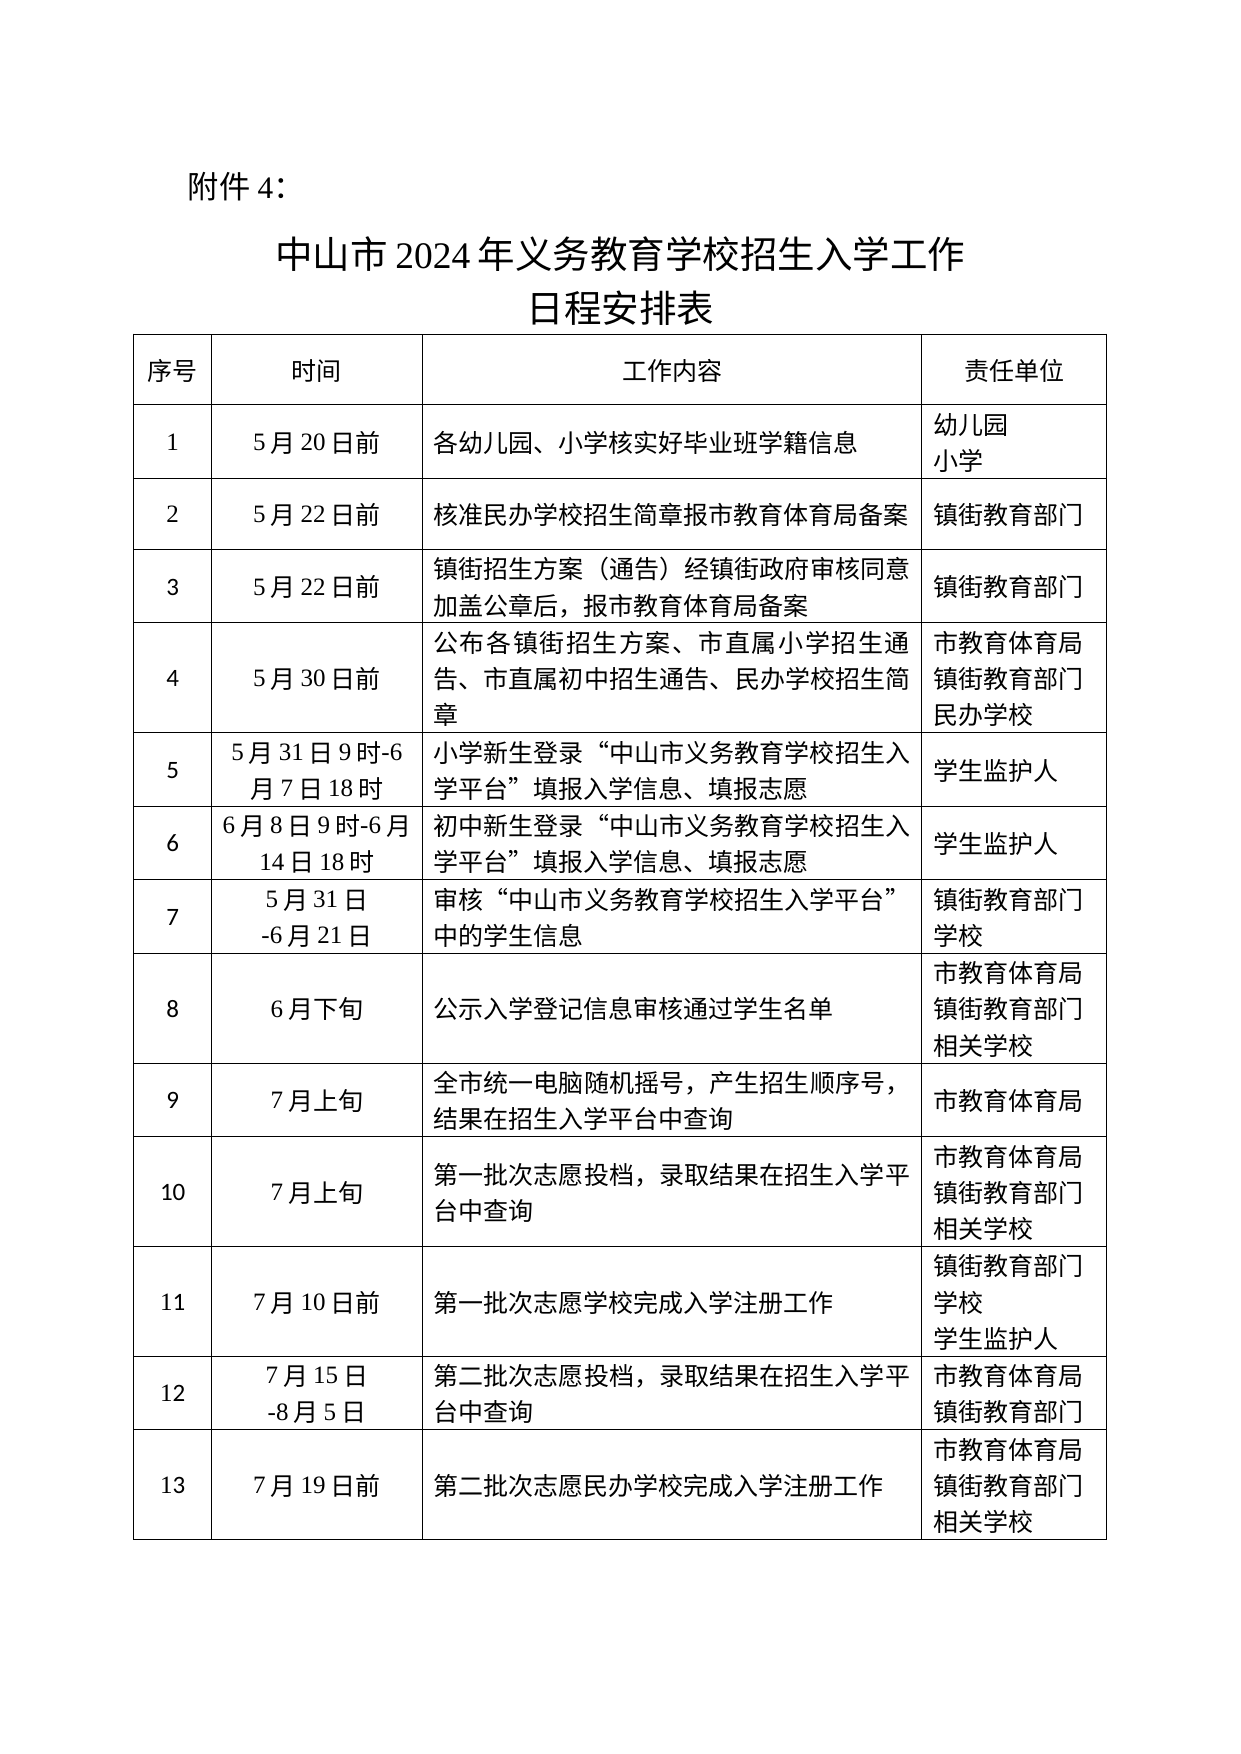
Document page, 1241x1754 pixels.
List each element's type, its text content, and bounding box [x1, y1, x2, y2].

table_cell 7月上旬 [212, 1064, 422, 1136]
table_cell 5月22日前 [212, 550, 422, 622]
table_header 工作内容 [423, 335, 921, 404]
table_cell 7月上旬 [212, 1137, 422, 1246]
table_cell 2 [134, 479, 211, 549]
table_cell 6月8日9时-6月14日18时 [212, 807, 422, 879]
table_cell 5月30日前 [212, 623, 422, 732]
table_cell 审核“中山市义务教育学校招生入学平台”中的学生信息 [423, 880, 921, 953]
table_header 序号 [134, 335, 211, 404]
table_cell 核准民办学校招生简章报市教育体育局备案 [423, 479, 921, 549]
table_cell 全市统一电脑随机摇号，产生招生顺序号，结果在招生入学平台中查询 [423, 1064, 921, 1136]
table_cell 13 [134, 1430, 211, 1539]
table_cell 市教育体育局 镇街教育部门 相关学校 [922, 1430, 1106, 1539]
table_cell 初中新生登录“中山市义务教育学校招生入学平台”填报入学信息、填报志愿 [423, 807, 921, 879]
table_cell 学生监护人 [922, 807, 1106, 879]
table_cell 镇街教育部门 学校 [922, 880, 1106, 953]
table_cell 第一批次志愿投档，录取结果在招生入学平台中查询 [423, 1137, 921, 1246]
table_cell 5月31日 -6月21日 [212, 880, 422, 953]
table_cell 6 [134, 807, 211, 879]
table_cell 5月22日前 [212, 479, 422, 549]
table_cell 9 [134, 1064, 211, 1136]
table_cell 市教育体育局 镇街教育部门 民办学校 [922, 623, 1106, 732]
table_cell 小学新生登录“中山市义务教育学校招生入学平台”填报入学信息、填报志愿 [423, 733, 921, 806]
table_header 时间 [212, 335, 422, 404]
table_cell 7月15日 -8月5日 [212, 1357, 422, 1429]
table_cell 市教育体育局 镇街教育部门 相关学校 [922, 954, 1106, 1062]
table_cell 3 [134, 550, 211, 622]
table_cell 镇街教育部门 [922, 479, 1106, 549]
table_cell 市教育体育局 镇街教育部门 相关学校 [922, 1137, 1106, 1246]
table_cell 第一批次志愿学校完成入学注册工作 [423, 1247, 921, 1356]
table_cell 镇街招生方案（通告）经镇街政府审核同意加盖公章后，报市教育体育局备案 [423, 550, 921, 622]
table_cell 7月10日前 [212, 1247, 422, 1356]
table_cell 公示入学登记信息审核通过学生名单 [423, 954, 921, 1062]
table_cell 5 [134, 733, 211, 806]
table_cell 10 [134, 1137, 211, 1246]
table_cell 1 [134, 405, 211, 478]
table_cell 学生监护人 [922, 733, 1106, 806]
text 日程安排表 [187, 279, 1053, 333]
table_cell 镇街教育部门 [922, 550, 1106, 622]
table_cell 第二批次志愿民办学校完成入学注册工作 [423, 1430, 921, 1539]
table_cell 各幼儿园、小学核实好毕业班学籍信息 [423, 405, 921, 478]
table_cell 市教育体育局 镇街教育部门 [922, 1357, 1106, 1429]
table_cell 5月31日9时-6月7日18时 [212, 733, 422, 806]
table_cell 5月20日前 [212, 405, 422, 478]
table_cell 4 [134, 623, 211, 732]
text 中山市2024年义务教育学校招生入学工作 [187, 225, 1053, 279]
table_cell 7 [134, 880, 211, 953]
table_cell 11 [134, 1247, 211, 1356]
table_cell 公布各镇街招生方案、市直属小学招生通告、市直属初中招生通告、民办学校招生简章 [423, 623, 921, 732]
table_header 责任单位 [922, 335, 1106, 404]
table_cell 幼儿园 小学 [922, 405, 1106, 478]
table_cell 市教育体育局 [922, 1064, 1106, 1136]
table_cell 6月下旬 [212, 954, 422, 1062]
list 附件4： [187, 162, 1053, 207]
table_cell 7月19日前 [212, 1430, 422, 1539]
table_cell 镇街教育部门 学校 学生监护人 [922, 1247, 1106, 1356]
table_cell 第二批次志愿投档，录取结果在招生入学平台中查询 [423, 1357, 921, 1429]
table_cell 12 [134, 1357, 211, 1429]
table_cell 8 [134, 954, 211, 1062]
